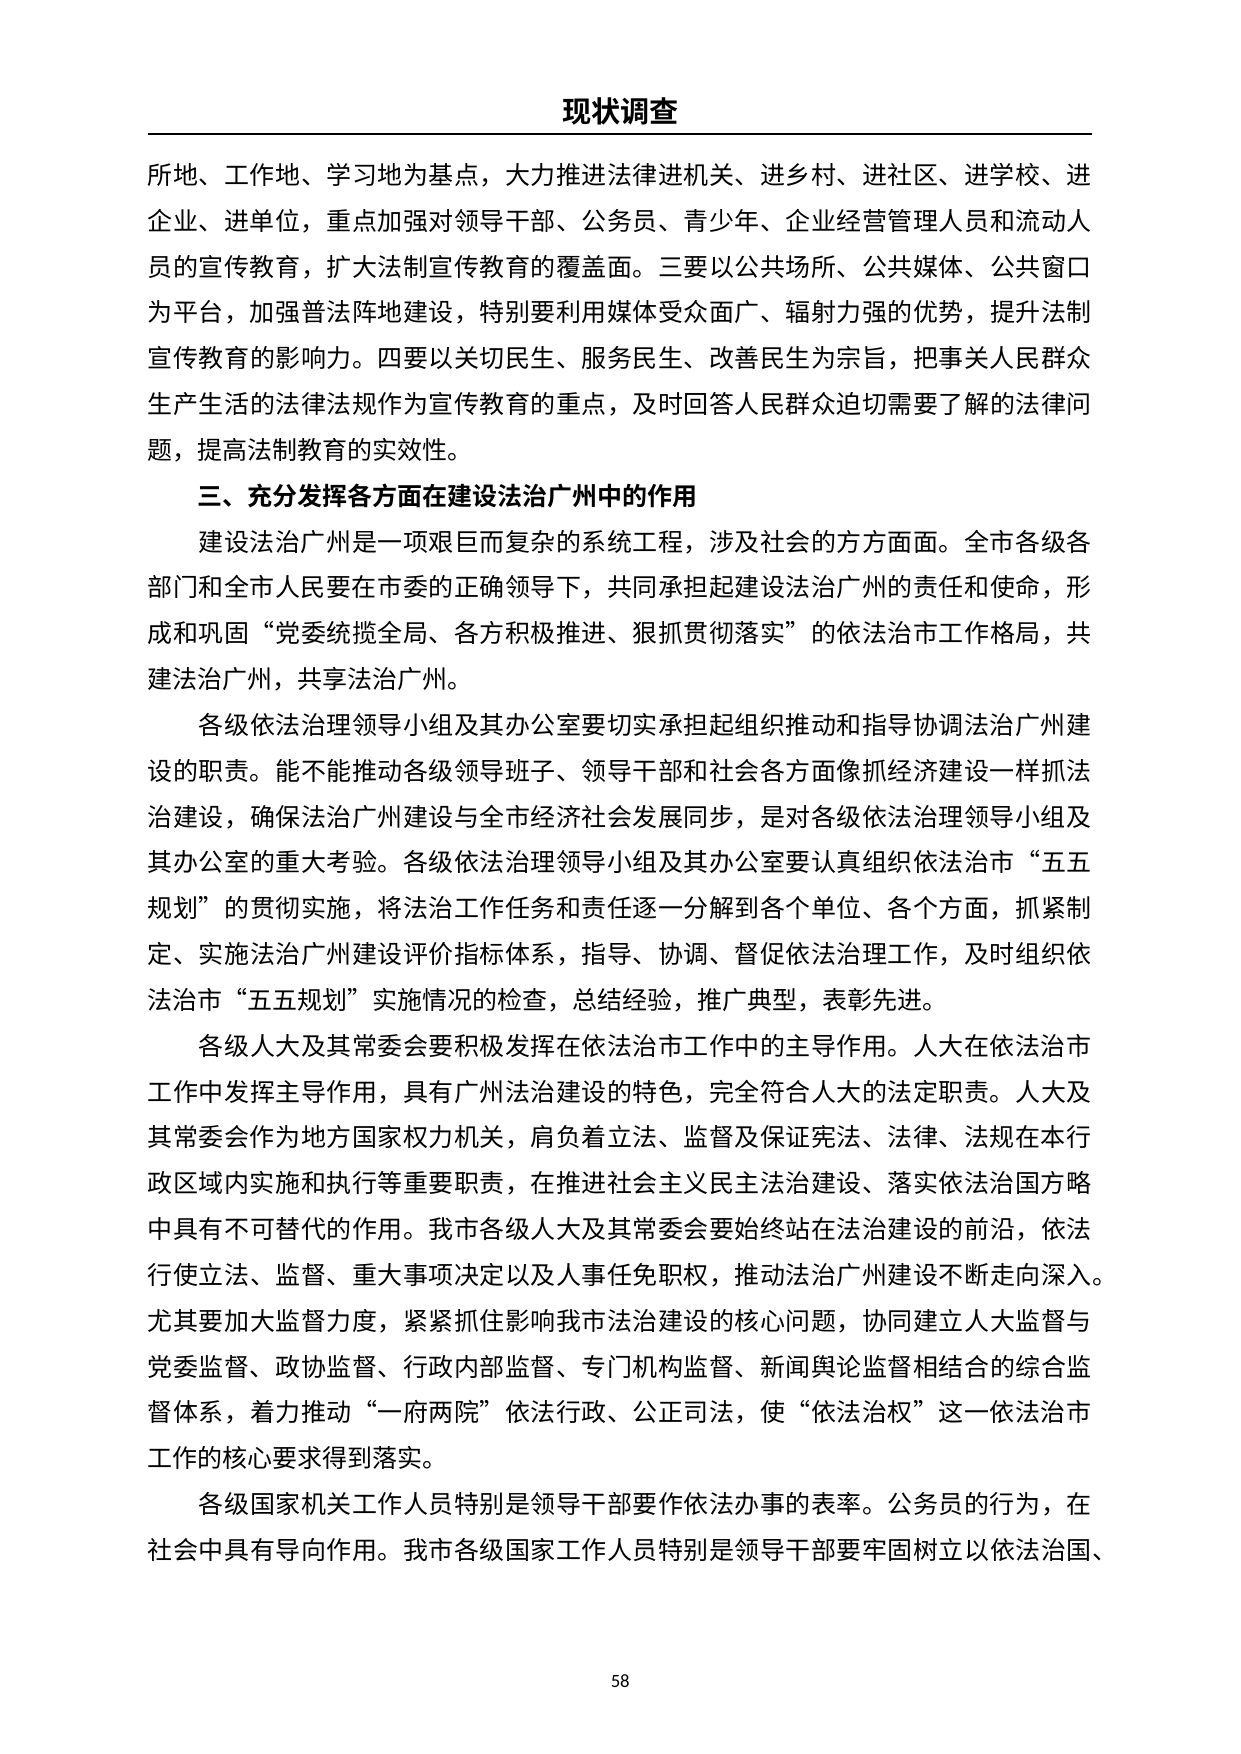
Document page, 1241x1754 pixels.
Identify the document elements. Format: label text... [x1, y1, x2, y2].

text 各级依法治理领导小组及其办公室要切实承担起组织推动和指导协调法治广州建设的职责。能不能推动各级领导班子、领导干部和社会各方面像抓经济建设一样抓法治建设，确保法治广州建设与全市经济社会发展同步，是对各级依法治理领导小组及其办公室的重大考验。各级依法治理领导小组及其办公室要认真组织依法治市“五五规划”的贯彻实施，将法治工作任务和责任逐一分解到各个单位、各个方面，抓紧制定、实施法治广州建设评价指标体系，指导、协调、督促依法治理工作，及时组织依法治市“五五规划”实施情况的检查，总结经验，推广典型，表彰先进。 [148, 698, 1092, 1018]
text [148, 1477, 1092, 1568]
text 三、充分发挥各方面在建设法治广州中的作用 [148, 468, 1092, 514]
text 建设法治广州是一项艰巨而复杂的系统工程，涉及社会的方方面面。全市各级各部门和全市人民要在市委的正确领导下，共同承担起建设法治广州的责任和使命，形成和巩固“党委统揽全局、各方积极推进、狠抓贯彻落实”的依法治市工作格局，共建法治广州，共享法治广州。 [148, 514, 1092, 698]
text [148, 148, 1092, 468]
text 各级人大及其常委会要积极发挥在依法治市工作中的主导作用。人大在依法治市工作中发挥主导作用，具有广州法治建设的特色，完全符合人大的法定职责。人大及其常委会作为地方国家权力机关，肩负着立法、监督及保证宪法、法律、法规在本行政区域内实施和执行等重要职责，在推进社会主义民主法治建设、落实依法治国方略中具有不可替代的作用。我市各级人大及其常委会要始终站在法治建设的前沿，依法行使立法、监督、重大事项决定以及人事任免职权，推动法治广州建设不断走向深入。尤其要加大监督力度，紧紧抓住影响我市法治建设的核心问题，协同建立人大监督与党委监督、政协监督、行政内部监督、专门机构监督、新闻舆论监督相结合的综合监督体系，着力推动“一府两院”依法行政、公正司法，使“依法治权”这一依法治市工作的核心要求得到落实。 [148, 1018, 1092, 1477]
